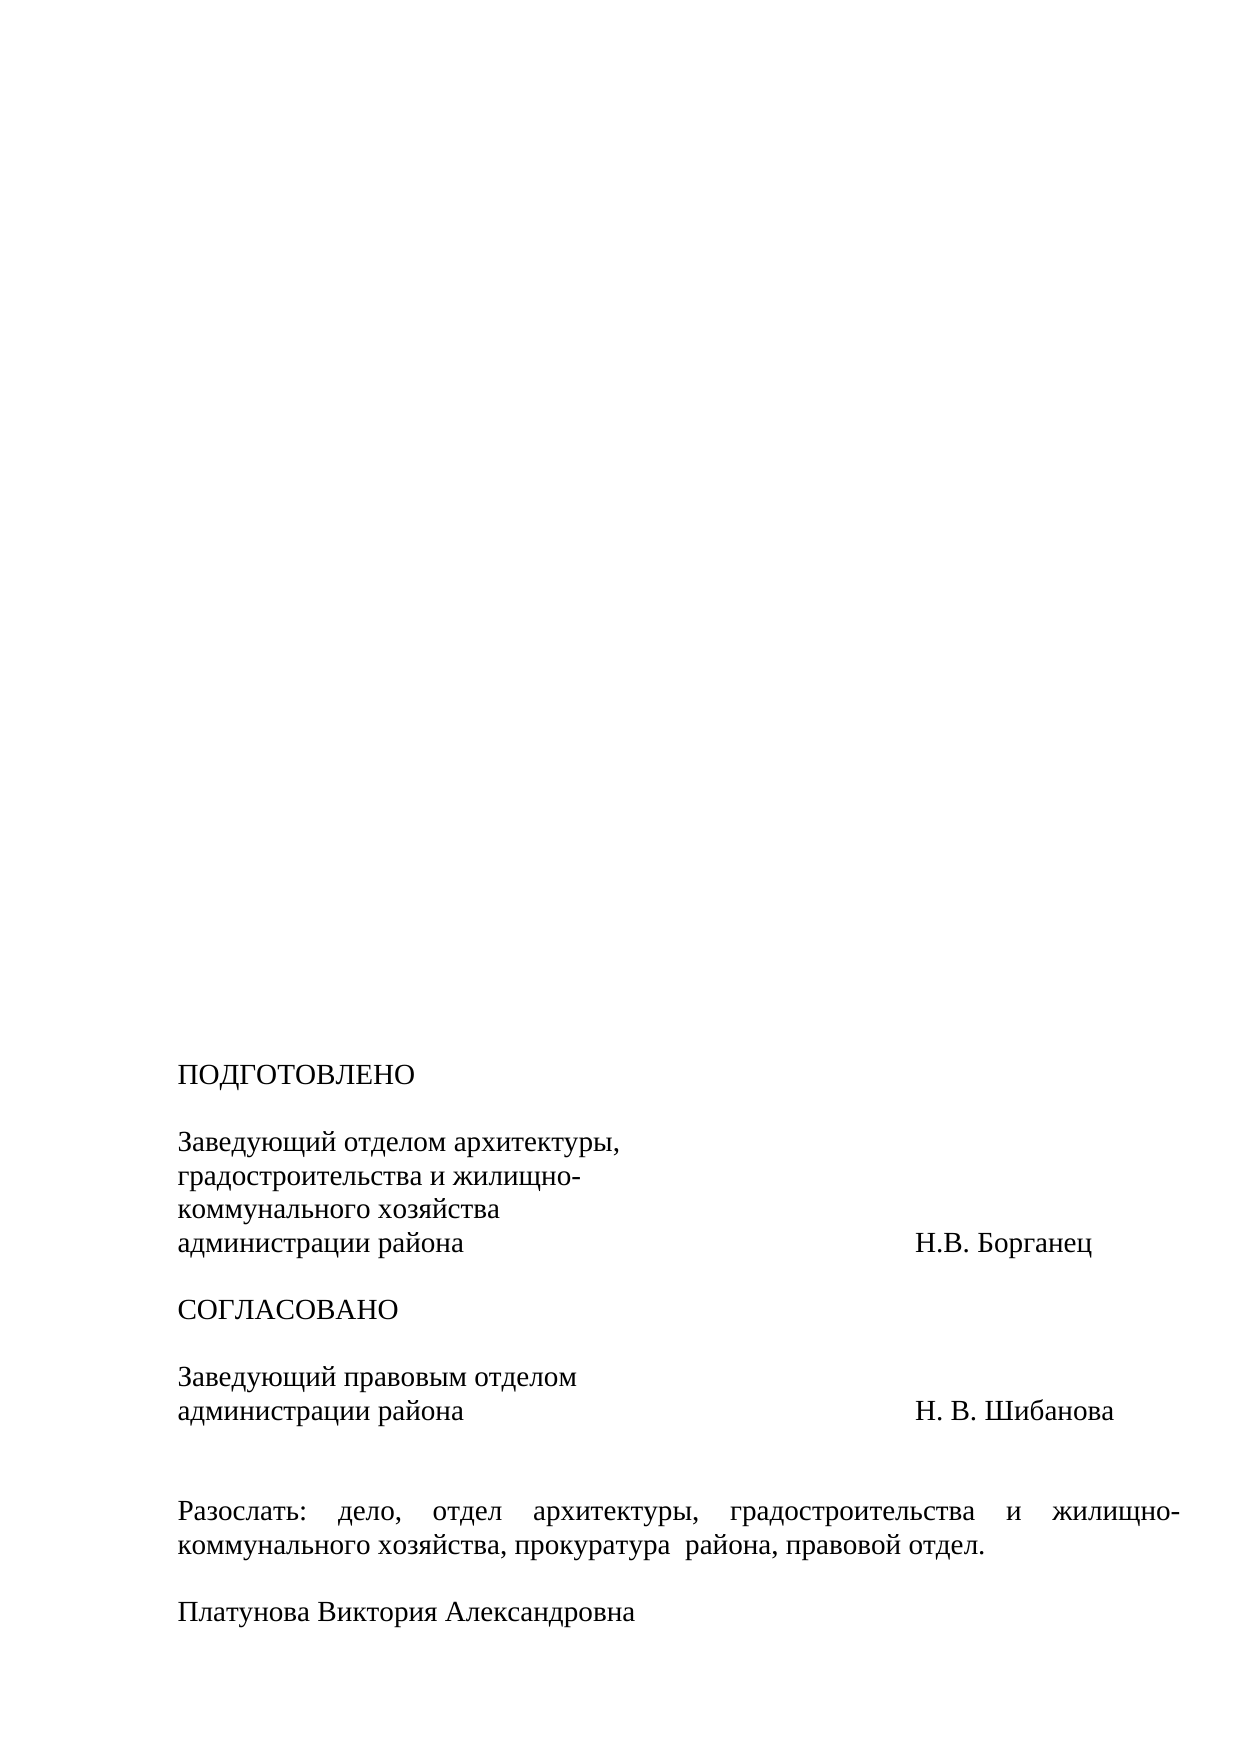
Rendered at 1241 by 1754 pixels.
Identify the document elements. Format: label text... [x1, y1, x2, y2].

text СОГЛАСОВАНО [177, 1292, 1181, 1326]
text Платунова Виктория Александровна [177, 1594, 1181, 1627]
text коммунального хозяйства [177, 1191, 1181, 1225]
text администрации района Н.В. Борганец [177, 1225, 1181, 1258]
text ПОДГОТОВЛЕНО [177, 1057, 1181, 1091]
text Заведующий правовым отделом [177, 1359, 1181, 1393]
text Разослать: дело, отдел архитектуры, градостроительства и жилищно-коммунального хозяйства, прокуратура района, правовой отдел. [177, 1493, 1181, 1560]
text Заведующий отделом архитектуры, [177, 1124, 1181, 1158]
text градостроительства и жилищно- [177, 1158, 1181, 1191]
text администрации района Н. В. Шибанова [177, 1393, 1181, 1426]
